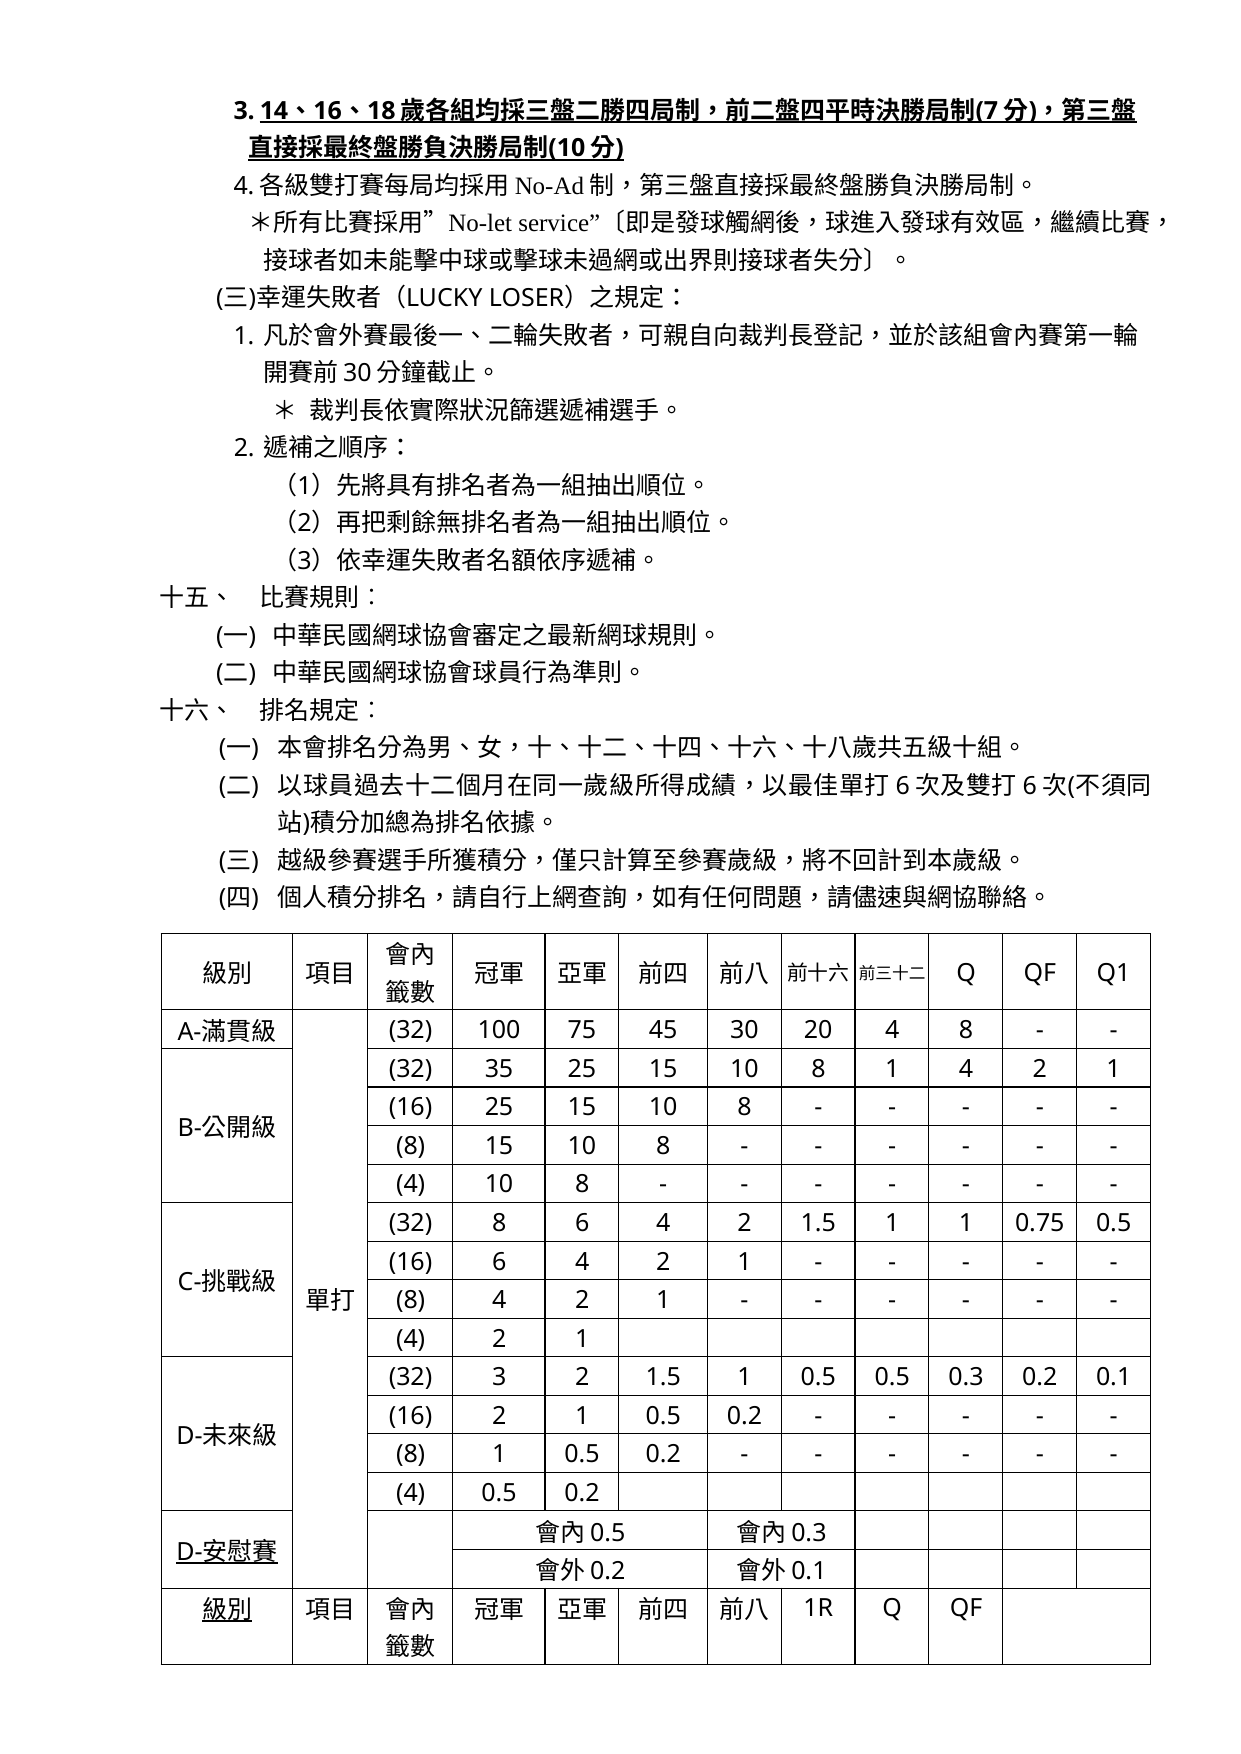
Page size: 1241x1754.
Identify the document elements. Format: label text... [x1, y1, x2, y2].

table_cell 2 [619, 1242, 707, 1279]
table_cell 0.2 [619, 1434, 707, 1472]
table_cell 8 [782, 1049, 854, 1086]
table_cell - [929, 1434, 1002, 1472]
list 中華民國網球協會球員行為準則。 [216, 652, 1152, 689]
table_cell [619, 1319, 707, 1356]
table_cell - [1003, 1242, 1076, 1279]
list 排名規定︰ [159, 689, 1152, 727]
table_cell (32) [368, 1049, 452, 1086]
table_cell [1077, 1511, 1150, 1549]
table_cell 會內0.3 [708, 1511, 854, 1549]
text （1）先將具有排名者為一組抽出順位。 [159, 464, 1152, 502]
table_cell [856, 1319, 928, 1356]
table_cell 6 [546, 1203, 618, 1241]
table_cell [782, 1473, 854, 1510]
table_cell [929, 1511, 1002, 1549]
table_cell 前四 [619, 1589, 707, 1663]
table_cell 級別 [162, 1589, 292, 1663]
table_cell - [782, 1242, 854, 1279]
table_cell [856, 1550, 928, 1587]
table_cell 8 [619, 1126, 707, 1163]
table_cell 單打 [293, 1010, 367, 1587]
table_cell - [782, 1088, 854, 1125]
table_cell - [856, 1434, 928, 1472]
table_cell [1003, 1511, 1076, 1549]
table_cell (16) [368, 1396, 452, 1433]
table_header 前八 [708, 934, 781, 1009]
table_cell 25 [453, 1088, 544, 1125]
table_cell 1 [929, 1203, 1002, 1241]
table_cell 1.5 [782, 1203, 854, 1241]
table_cell - [1077, 1434, 1150, 1472]
table_cell 會外0.1 [708, 1550, 854, 1587]
table_cell (4) [368, 1473, 452, 1510]
table_cell 1 [453, 1434, 544, 1472]
table_cell 1 [546, 1396, 618, 1433]
table_cell - [782, 1434, 854, 1472]
table_cell Q [856, 1589, 928, 1663]
table_cell 2 [546, 1280, 618, 1318]
table_cell 會內0.5 [453, 1511, 707, 1549]
text (三)幸運失敗者（LUCKY LOSER）之規定： [216, 277, 1152, 314]
table_cell 30 [708, 1010, 781, 1048]
table_cell - [619, 1165, 707, 1202]
table_cell - [708, 1126, 781, 1163]
table_cell 15 [453, 1126, 544, 1163]
table_cell 35 [453, 1049, 544, 1086]
table_cell - [1077, 1165, 1150, 1202]
table_cell - [1003, 1088, 1076, 1125]
table_cell [1077, 1319, 1150, 1356]
table_cell 會內 籤數 [368, 1589, 452, 1663]
table_cell [929, 1473, 1002, 1510]
table_cell 4 [929, 1049, 1002, 1086]
table_cell 100 [453, 1010, 544, 1048]
table_cell B-公開級 [162, 1049, 292, 1202]
table_cell - [856, 1242, 928, 1279]
table_cell - [856, 1280, 928, 1318]
table_cell 2 [1003, 1049, 1076, 1086]
table_cell - [1077, 1280, 1150, 1318]
table_cell [1003, 1319, 1076, 1356]
table_cell 6 [453, 1242, 544, 1279]
table_cell [619, 1473, 707, 1510]
table_cell - [1003, 1165, 1076, 1202]
table_cell 0.2 [708, 1396, 781, 1433]
table_cell C-挑戰級 [162, 1203, 292, 1356]
list 遞補之順序： [233, 427, 1152, 464]
table_cell 0.75 [1003, 1203, 1076, 1241]
table_cell [1003, 1589, 1150, 1663]
table_cell (8) [368, 1434, 452, 1472]
table_cell - [1003, 1396, 1076, 1433]
table_cell 10 [453, 1165, 544, 1202]
table_cell 1 [1077, 1049, 1150, 1086]
list 裁判長依實際狀況篩選遞補選手。 [272, 389, 1152, 427]
table_cell - [1077, 1396, 1150, 1433]
table_cell - [708, 1280, 781, 1318]
table_cell - [856, 1088, 928, 1125]
table_cell [1077, 1550, 1150, 1587]
table_cell 亞軍 [546, 1589, 618, 1663]
table_cell 會外0.2 [453, 1550, 707, 1587]
table_header QF [1003, 934, 1076, 1009]
table_cell - [929, 1280, 1002, 1318]
table_cell [1003, 1473, 1076, 1510]
table_cell 1 [708, 1357, 781, 1395]
table_cell (4) [368, 1319, 452, 1356]
table_header 前三十二 [856, 934, 928, 1009]
list 凡於會外賽最後一、二輪失敗者，可親自向裁判長登記，並於該組會內賽第一輪開賽前30分鐘截止。 [233, 314, 1152, 389]
table_cell [929, 1550, 1002, 1587]
table_cell [1077, 1473, 1150, 1510]
table_cell (8) [368, 1126, 452, 1163]
list 越級參賽選手所獲積分，僅只計算至參賽歲級，將不回計到本歲級。 [218, 839, 1152, 877]
table_cell 前八 [708, 1589, 781, 1663]
table_cell - [1003, 1434, 1076, 1472]
table_cell - [929, 1126, 1002, 1163]
table_cell 項目 [293, 1589, 367, 1663]
list 以球員過去十二個月在同一歲級所得成績，以最佳單打6次及雙打6次(不須同站)積分加總為排名依據。 [218, 764, 1152, 839]
table_cell D-未來級 [162, 1357, 292, 1510]
table_cell 1.5 [619, 1357, 707, 1395]
table_cell 2 [708, 1203, 781, 1241]
table_cell [782, 1319, 854, 1356]
table_cell 0.5 [619, 1396, 707, 1433]
table_cell 8 [708, 1088, 781, 1125]
table_cell (32) [368, 1203, 452, 1241]
table_cell 0.1 [1077, 1357, 1150, 1395]
text （3）依幸運失敗者名額依序遞補。 [159, 539, 1152, 577]
table_cell 0.3 [929, 1357, 1002, 1395]
table_cell 10 [708, 1049, 781, 1086]
table_cell - [1077, 1010, 1150, 1048]
table_cell - [856, 1126, 928, 1163]
table_cell - [1077, 1242, 1150, 1279]
table_cell 1R [782, 1589, 854, 1663]
table_cell - [929, 1396, 1002, 1433]
text （2）再把剩餘無排名者為一組抽出順位。 [159, 502, 1152, 539]
table_cell [368, 1511, 452, 1587]
table_cell [708, 1473, 781, 1510]
table_header 級別 [162, 934, 292, 1009]
table_cell [1003, 1550, 1076, 1587]
table_cell 2 [453, 1396, 544, 1433]
table_cell 15 [619, 1049, 707, 1086]
table_cell 0.5 [782, 1357, 854, 1395]
table_cell 1 [856, 1049, 928, 1086]
table_cell - [1003, 1126, 1076, 1163]
table_cell - [1003, 1010, 1076, 1048]
list 個人積分排名，請自行上網查詢，如有任何問題，請儘速與網協聯絡。 [218, 877, 1152, 914]
table_cell - [856, 1165, 928, 1202]
table_cell [856, 1473, 928, 1510]
table_cell - [929, 1242, 1002, 1279]
table_cell - [708, 1165, 781, 1202]
table_cell 0.2 [1003, 1357, 1076, 1395]
table_cell - [782, 1126, 854, 1163]
table_cell - [782, 1280, 854, 1318]
table_cell 20 [782, 1010, 854, 1048]
list 14、16、18歲各組均採三盤二勝四局制，前二盤四平時決勝局制(7分)，第三盤直接採最終盤勝負決勝局制(10分) [233, 89, 1152, 164]
table_cell 1 [546, 1319, 618, 1356]
table_cell 8 [929, 1010, 1002, 1048]
table_cell 1 [856, 1203, 928, 1241]
table_cell (16) [368, 1242, 452, 1279]
table_header 亞軍 [546, 934, 618, 1009]
table_cell [708, 1319, 781, 1356]
table_cell - [929, 1165, 1002, 1202]
table_cell 1 [708, 1242, 781, 1279]
table_cell (4) [368, 1165, 452, 1202]
table_cell 冠軍 [453, 1589, 544, 1663]
table_cell 0.2 [546, 1473, 618, 1510]
table_cell 3 [453, 1357, 544, 1395]
table_header 前四 [619, 934, 707, 1009]
table_header 會內 籤數 [368, 934, 452, 1009]
table_cell 8 [453, 1203, 544, 1241]
list 中華民國網球協會審定之最新網球規則。 [216, 614, 1152, 652]
table_cell 4 [546, 1242, 618, 1279]
table_cell - [1077, 1126, 1150, 1163]
table_cell (32) [368, 1357, 452, 1395]
table_cell (32) [368, 1010, 452, 1048]
list 各級雙打賽每局均採用No-Ad制，第三盤直接採最終盤勝負決勝局制。 [233, 164, 1152, 202]
table_cell - [708, 1434, 781, 1472]
table_header 前十六 [782, 934, 854, 1009]
table_cell 1 [619, 1280, 707, 1318]
table_cell 2 [453, 1319, 544, 1356]
table_cell 10 [619, 1088, 707, 1125]
table_header Q1 [1077, 934, 1150, 1009]
table_cell - [1077, 1088, 1150, 1125]
table_cell 8 [546, 1165, 618, 1202]
table_cell 4 [453, 1280, 544, 1318]
table_cell 15 [546, 1088, 618, 1125]
table_cell 0.5 [453, 1473, 544, 1510]
table_cell 45 [619, 1010, 707, 1048]
table_cell - [782, 1396, 854, 1433]
list 比賽規則︰ [159, 577, 1152, 614]
table_header 冠軍 [453, 934, 544, 1009]
table_cell (8) [368, 1280, 452, 1318]
table_cell [929, 1319, 1002, 1356]
table_cell 0.5 [546, 1434, 618, 1472]
table_cell - [856, 1396, 928, 1433]
table_cell 25 [546, 1049, 618, 1086]
table_cell - [929, 1088, 1002, 1125]
table_header Q [929, 934, 1002, 1009]
table_cell - [1003, 1280, 1076, 1318]
table_cell 2 [546, 1357, 618, 1395]
table_cell (16) [368, 1088, 452, 1125]
table_cell D-安慰賽 [162, 1511, 292, 1587]
table_cell 4 [856, 1010, 928, 1048]
table_cell 4 [619, 1203, 707, 1241]
table_header 項目 [293, 934, 367, 1009]
table_cell 0.5 [1077, 1203, 1150, 1241]
table_cell QF [929, 1589, 1002, 1663]
table_cell 10 [546, 1126, 618, 1163]
table_cell 75 [546, 1010, 618, 1048]
table_cell - [782, 1165, 854, 1202]
table_cell 0.5 [856, 1357, 928, 1395]
list 本會排名分為男、女，十、十二、十四、十六、十八歲共五級十組。 [218, 727, 1152, 764]
table_cell A-滿貫級 [162, 1010, 292, 1048]
table_cell [856, 1511, 928, 1549]
text ＊所有比賽採用”No-let service”〔即是發球觸網後，球進入發球有效區，繼續比賽，接球者如未能擊中球或擊球未過網或出界則接球者失分〕。 [248, 202, 1152, 277]
